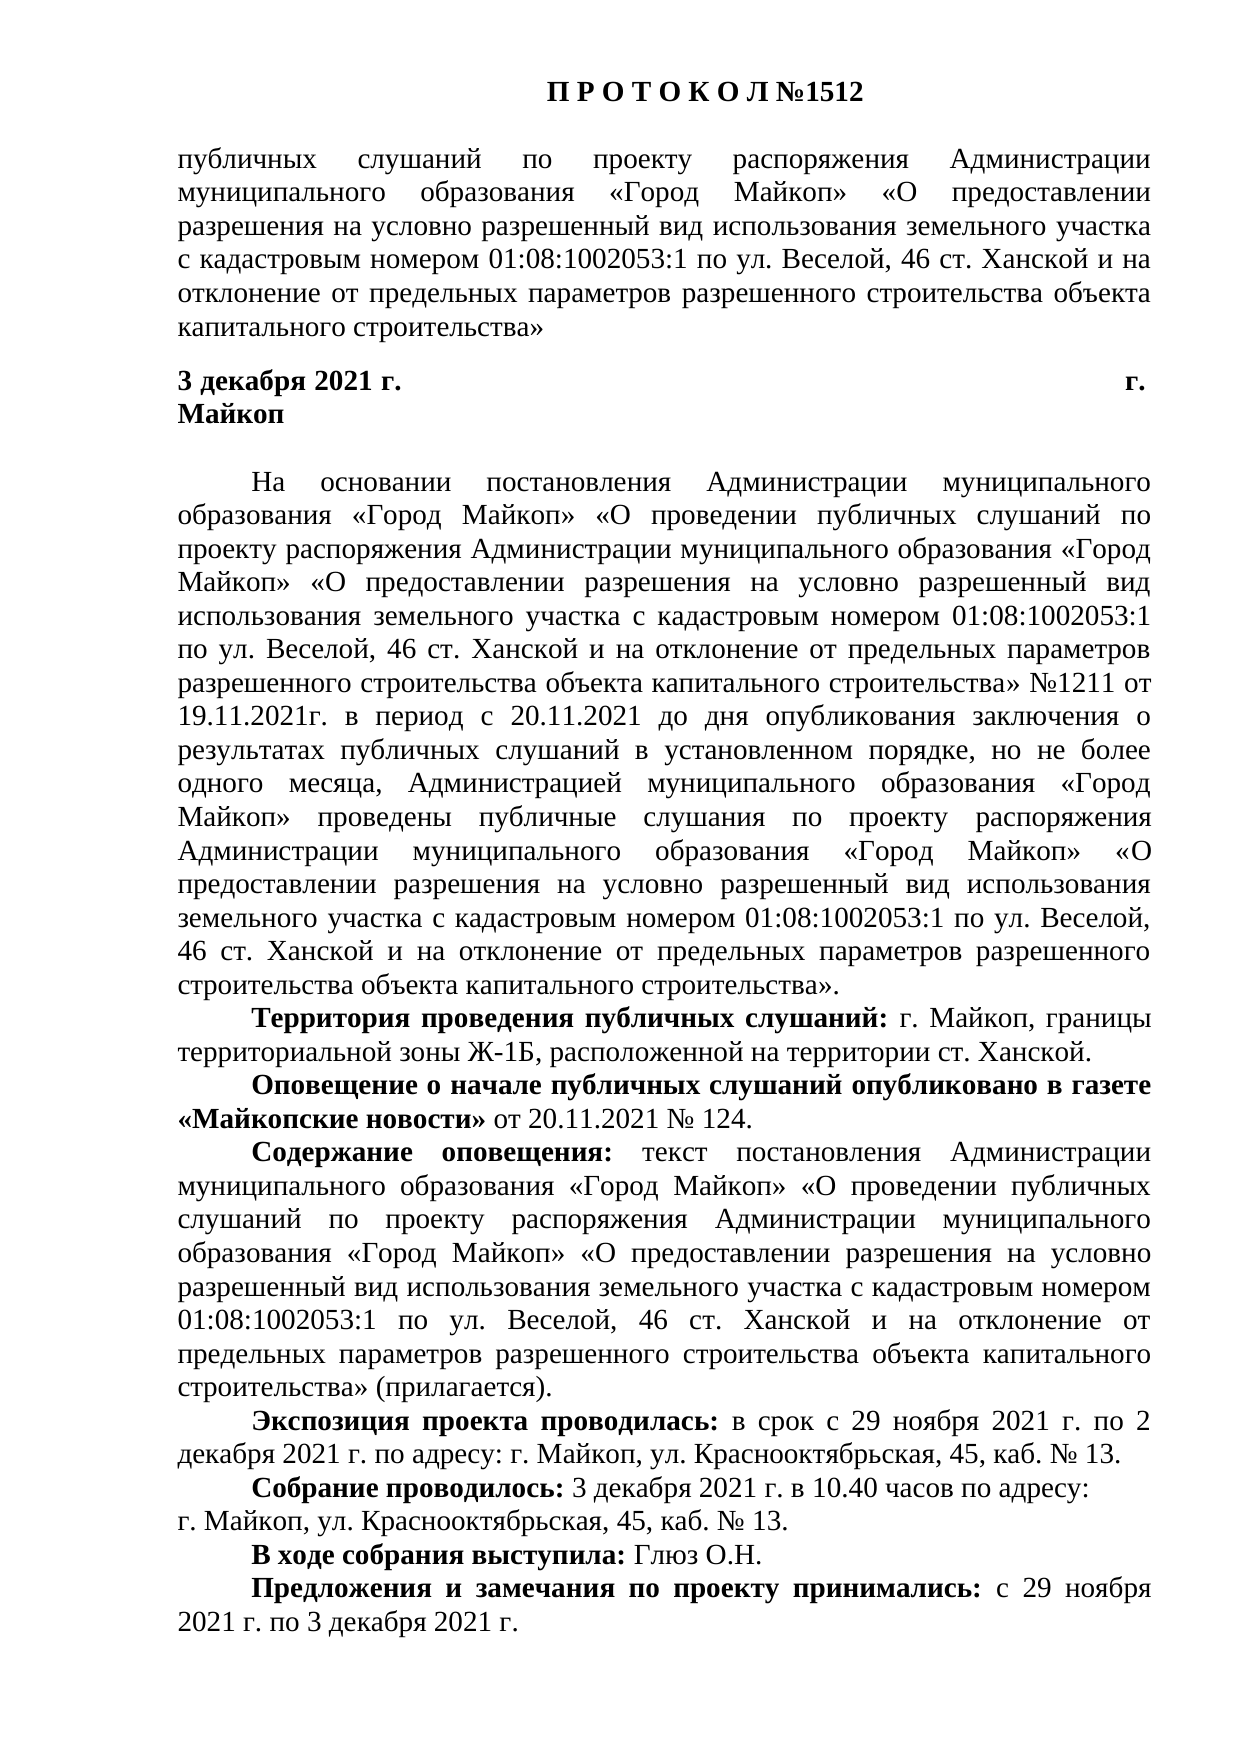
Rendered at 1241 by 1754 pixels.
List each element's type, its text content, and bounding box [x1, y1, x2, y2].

text В ходе собрания выступила: Глюз О.Н. [177, 1537, 1152, 1571]
text На основании постановления Администрации муниципального образования «Город Майкоп» «О проведении публичных слушаний по проекту распоряжения Администрации муниципального образования «Город Майкоп» «О предоставлении разрешения на условно разрешенный вид использования земельного участка с кадастровым номером 01:08:1002053:1 по ул. Веселой, 46 ст. Ханской и на отклонение от предельных параметров разрешенного строительства объекта капитального строительства» №1211 от 19.11.2021г. в период с 20.11.2021 до дня опубликования заключения о результатах публичных слушаний в установленном порядке, но не более одного месяца, Администрацией муниципального образования «Город Майкоп» проведены публичные слушания по проекту распоряжения Администрации муниципального образования «Город Майкоп» «О предоставлении разрешения на условно разрешенный вид использования земельного участка с кадастровым номером 01:08:1002053:1 по ул. Веселой, 46 ст. Ханской и на отклонение от предельных параметров разрешенного строительства объекта капитального строительства». [177, 464, 1152, 1000]
text Предложения и замечания по проекту принимались: с 29 ноября 2021 г. по 3 декабря 2021 г. [177, 1571, 1152, 1638]
text Содержание оповещения: текст постановления Администрации муниципального образования «Город Майкоп» «О проведении публичных слушаний по проекту распоряжения Администрации муниципального образования «Город Майкоп» «О предоставлении разрешения на условно разрешенный вид использования земельного участка с кадастровым номером 01:08:1002053:1 по ул. Веселой, 46 ст. Ханской и на отклонение от предельных параметров разрешенного строительства объекта капитального строительства» (прилагается). [177, 1134, 1152, 1403]
text публичных слушаний по проекту распоряжения Администрации муниципального образования «Город Майкоп» «О предоставлении разрешения на условно разрешенный вид использования земельного участка с кадастровым номером 01:08:1002053:1 по ул. Веселой, 46 ст. Ханской и на отклонение от предельных параметров разрешенного строительства объекта капитального строительства» [177, 141, 1152, 342]
text П Р О Т О К О Л №1512 [177, 74, 1152, 107]
text Собрание проводилось: 3 декабря 2021 г. в 10.40 часов по адресу: [177, 1470, 1152, 1503]
text Территория проведения публичных слушаний: г. Майкоп, границы территориальной зоны Ж-1Б, расположенной на территории ст. Ханской. [177, 1000, 1152, 1067]
text Оповещение о начале публичных слушаний опубликовано в газете «Майкопские новости» от 20.11.2021 № 124. [177, 1067, 1152, 1134]
text Экспозиция проекта проводилась: в срок с 29 ноября 2021 г. по 2 декабря 2021 г. по адресу: г. Майкоп, ул. Краснооктябрьская, 45, каб. № 13. [177, 1403, 1152, 1470]
text 3 декабря 2021 г. г. Майкоп [177, 363, 1152, 430]
text г. Майкоп, ул. Краснооктябрьская, 45, каб. № 13. [177, 1503, 1152, 1537]
